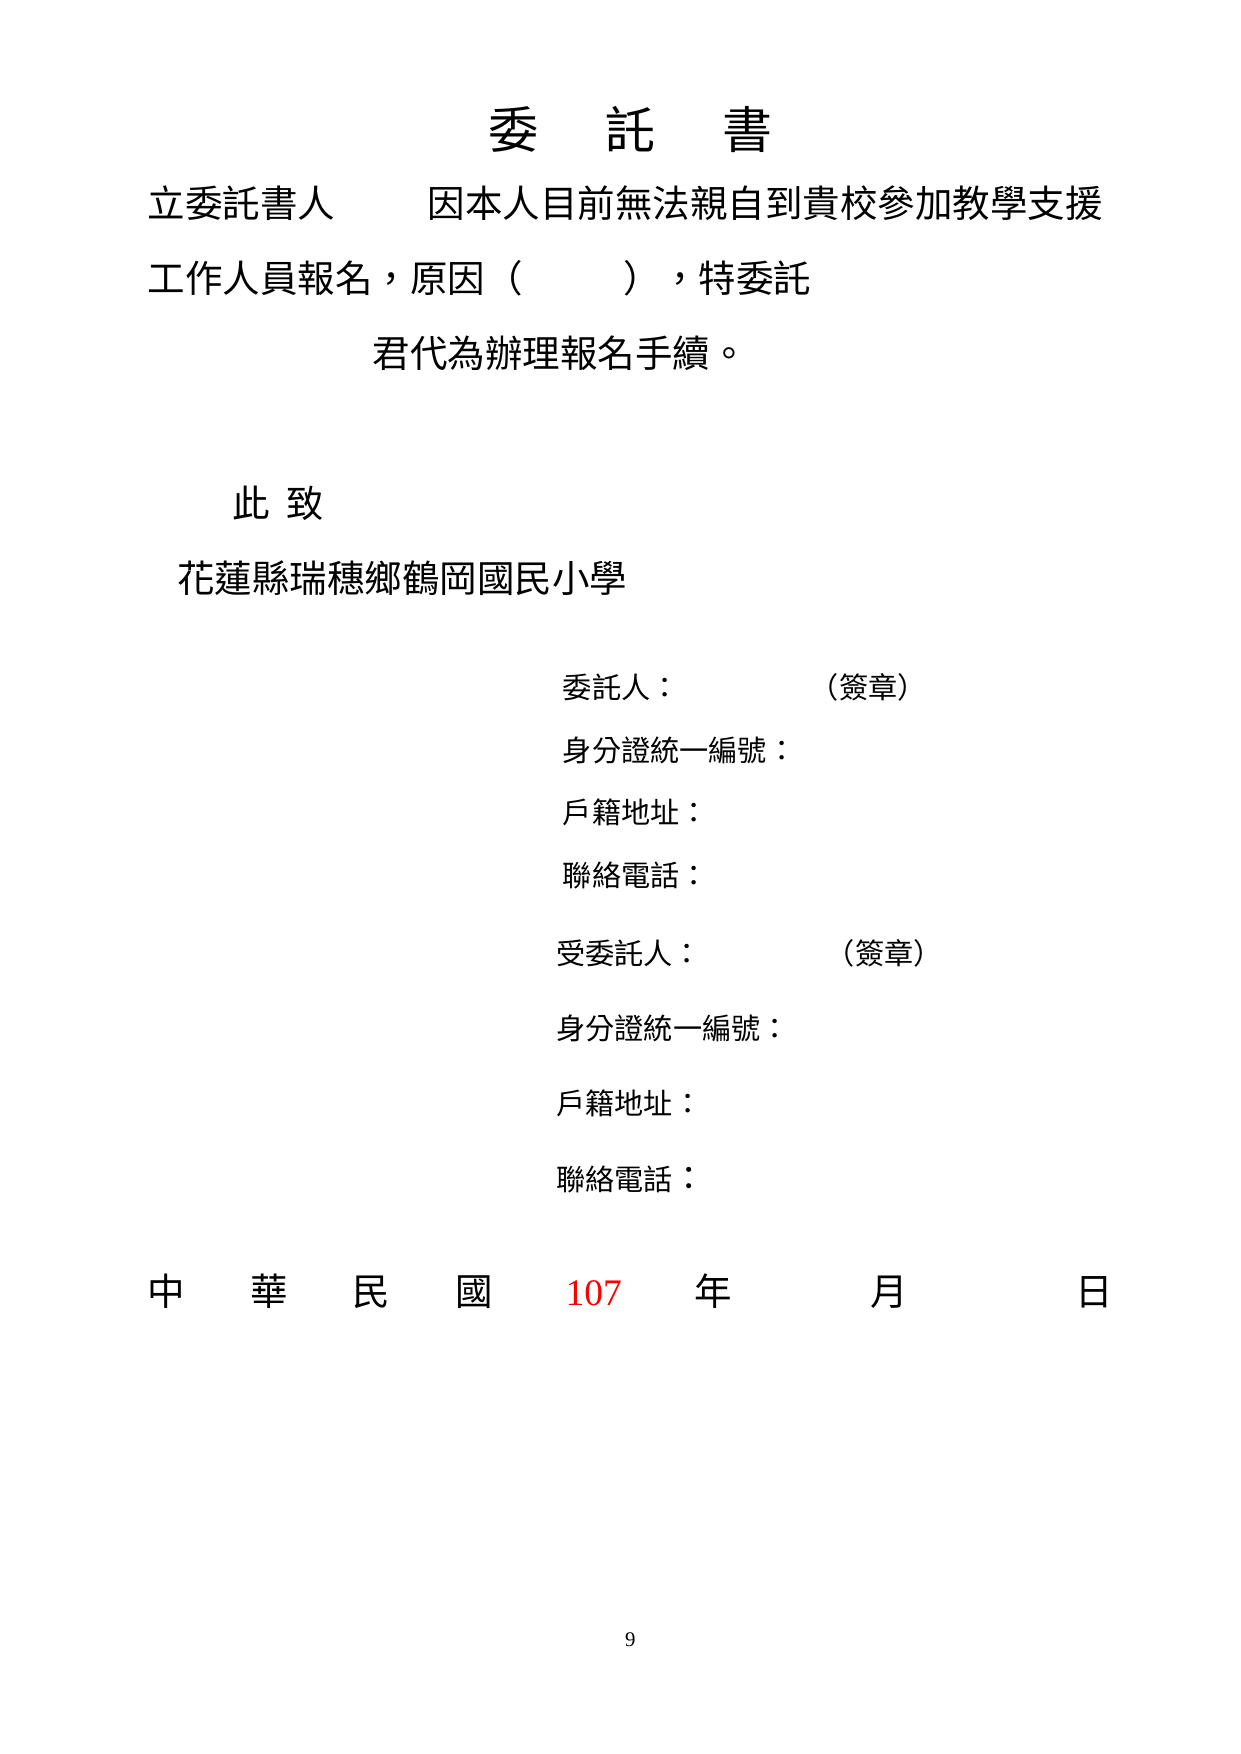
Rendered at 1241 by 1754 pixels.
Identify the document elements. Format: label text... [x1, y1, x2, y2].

text 中華民國107年 月 日 [148, 1251, 1113, 1326]
text 身分證統一編號： [556, 989, 1113, 1064]
text 此 致 [148, 464, 1113, 539]
text 聯絡電話： [148, 1139, 1113, 1214]
text 花蓮縣瑞穗鄉鶴岡國民小學 [148, 539, 1113, 614]
text 立委託書人 因本人目前無法親自到貴校參加教學支援工作人員報名，原因（ ），特委託 [148, 164, 1113, 314]
text 委 託 書 [148, 89, 1113, 164]
text 受委託人： （簽章） [148, 914, 1113, 989]
text 君代為辦理報名手續。 [148, 314, 1113, 389]
text 戶籍地址： [556, 1064, 1113, 1139]
